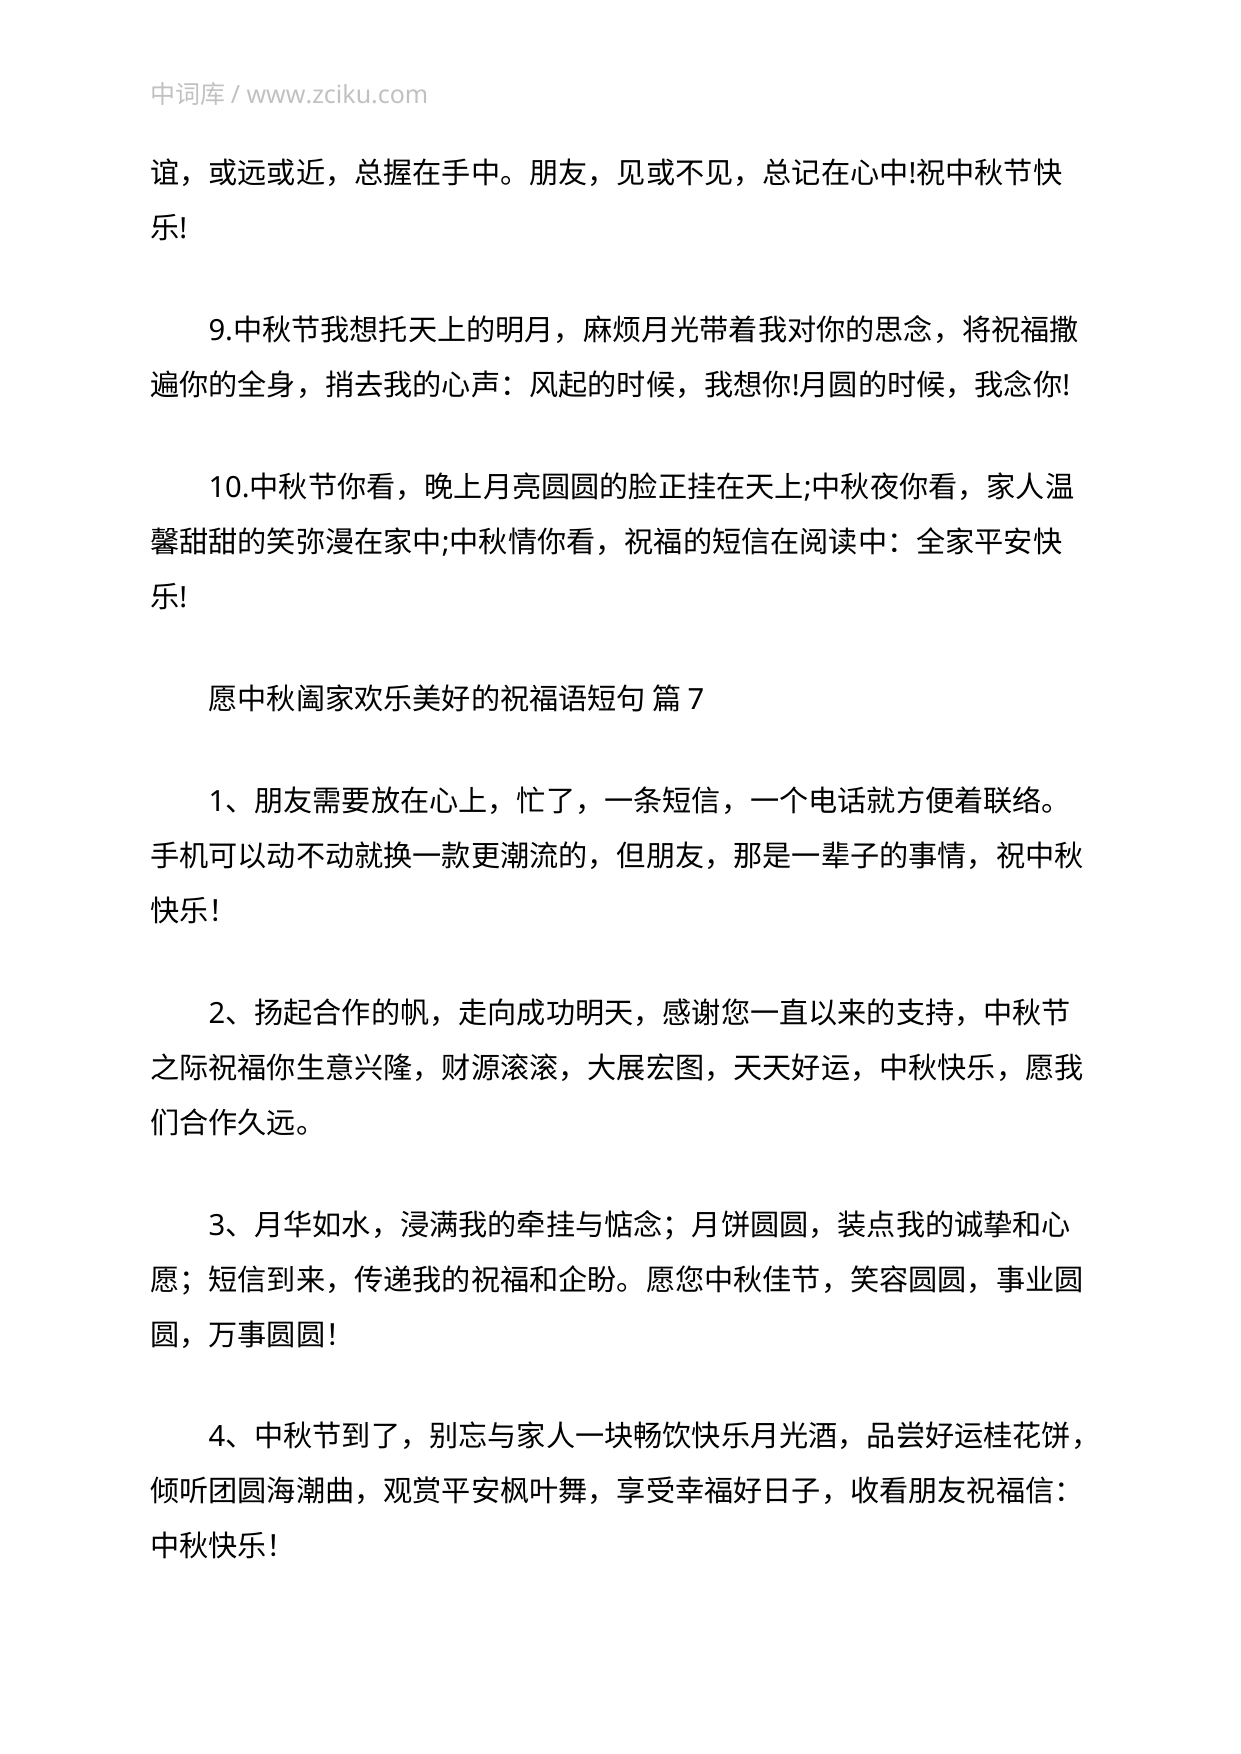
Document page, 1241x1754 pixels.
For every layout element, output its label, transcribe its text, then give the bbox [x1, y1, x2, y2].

text 1、朋友需要放在心上，忙了，一条短信，一个电话就方便着联络。手机可以动不动就换一款更潮流的，但朋友，那是一辈子的事情，祝中秋快乐！ [150, 778, 1090, 930]
text 10.中秋节你看，晚上月亮圆圆的脸正挂在天上;中秋夜你看，家人温馨甜甜的笑弥漫在家中;中秋情你看，祝福的短信在阅读中：全家平安快乐! [150, 464, 1090, 616]
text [150, 150, 1090, 247]
text 2、扬起合作的帆，走向成功明天，感谢您一直以来的支持，中秋节之际祝福你生意兴隆，财源滚滚，大展宏图，天天好运，中秋快乐，愿我们合作久远。 [150, 989, 1090, 1142]
text 3、月华如水，浸满我的牵挂与惦念；月饼圆圆，装点我的诚挚和心愿；短信到来，传递我的祝福和企盼。愿您中秋佳节，笑容圆圆，事业圆圆，万事圆圆！ [150, 1201, 1090, 1353]
text 9.中秋节我想托天上的明月，麻烦月光带着我对你的思念，将祝福撒遍你的全身，捎去我的心声：风起的时候，我想你!月圆的时候，我念你! [150, 307, 1090, 404]
text 愿中秋阖家欢乐美好的祝福语短句 篇7 [150, 676, 1090, 718]
text 4、中秋节到了，别忘与家人一块畅饮快乐月光酒，品尝好运桂花饼，倾听团圆海潮曲，观赏平安枫叶舞，享受幸福好日子，收看朋友祝福信：中秋快乐！ [150, 1413, 1090, 1565]
